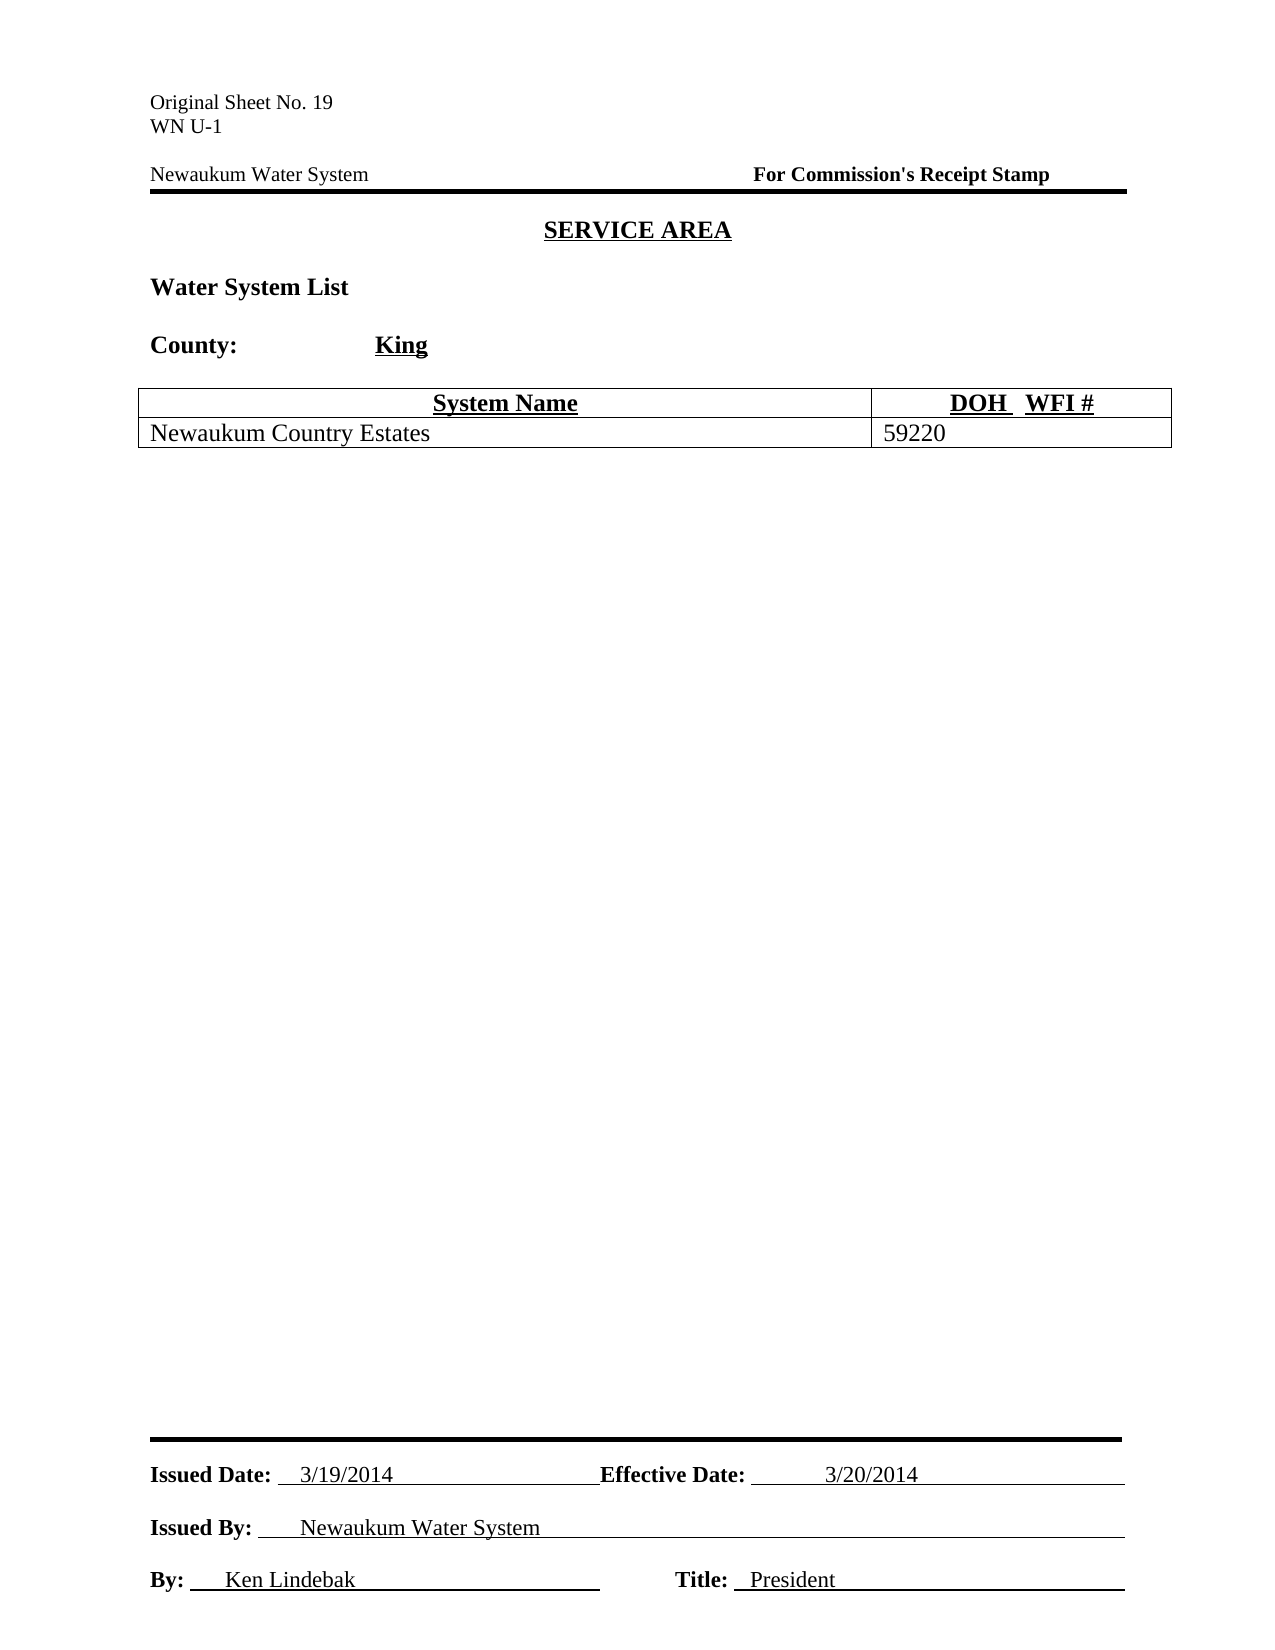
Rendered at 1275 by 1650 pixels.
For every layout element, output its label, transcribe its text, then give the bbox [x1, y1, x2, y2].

table_cell Newaukum Country Estates [139, 418, 871, 447]
table_cell 59220 [872, 418, 1171, 447]
table_header System Name [139, 389, 871, 417]
subtitle County: King [150, 330, 1125, 359]
subtitle SERVICE AREA [150, 215, 1125, 244]
text Water System List [150, 272, 1125, 301]
table_header DOH WFI # [872, 389, 1171, 417]
